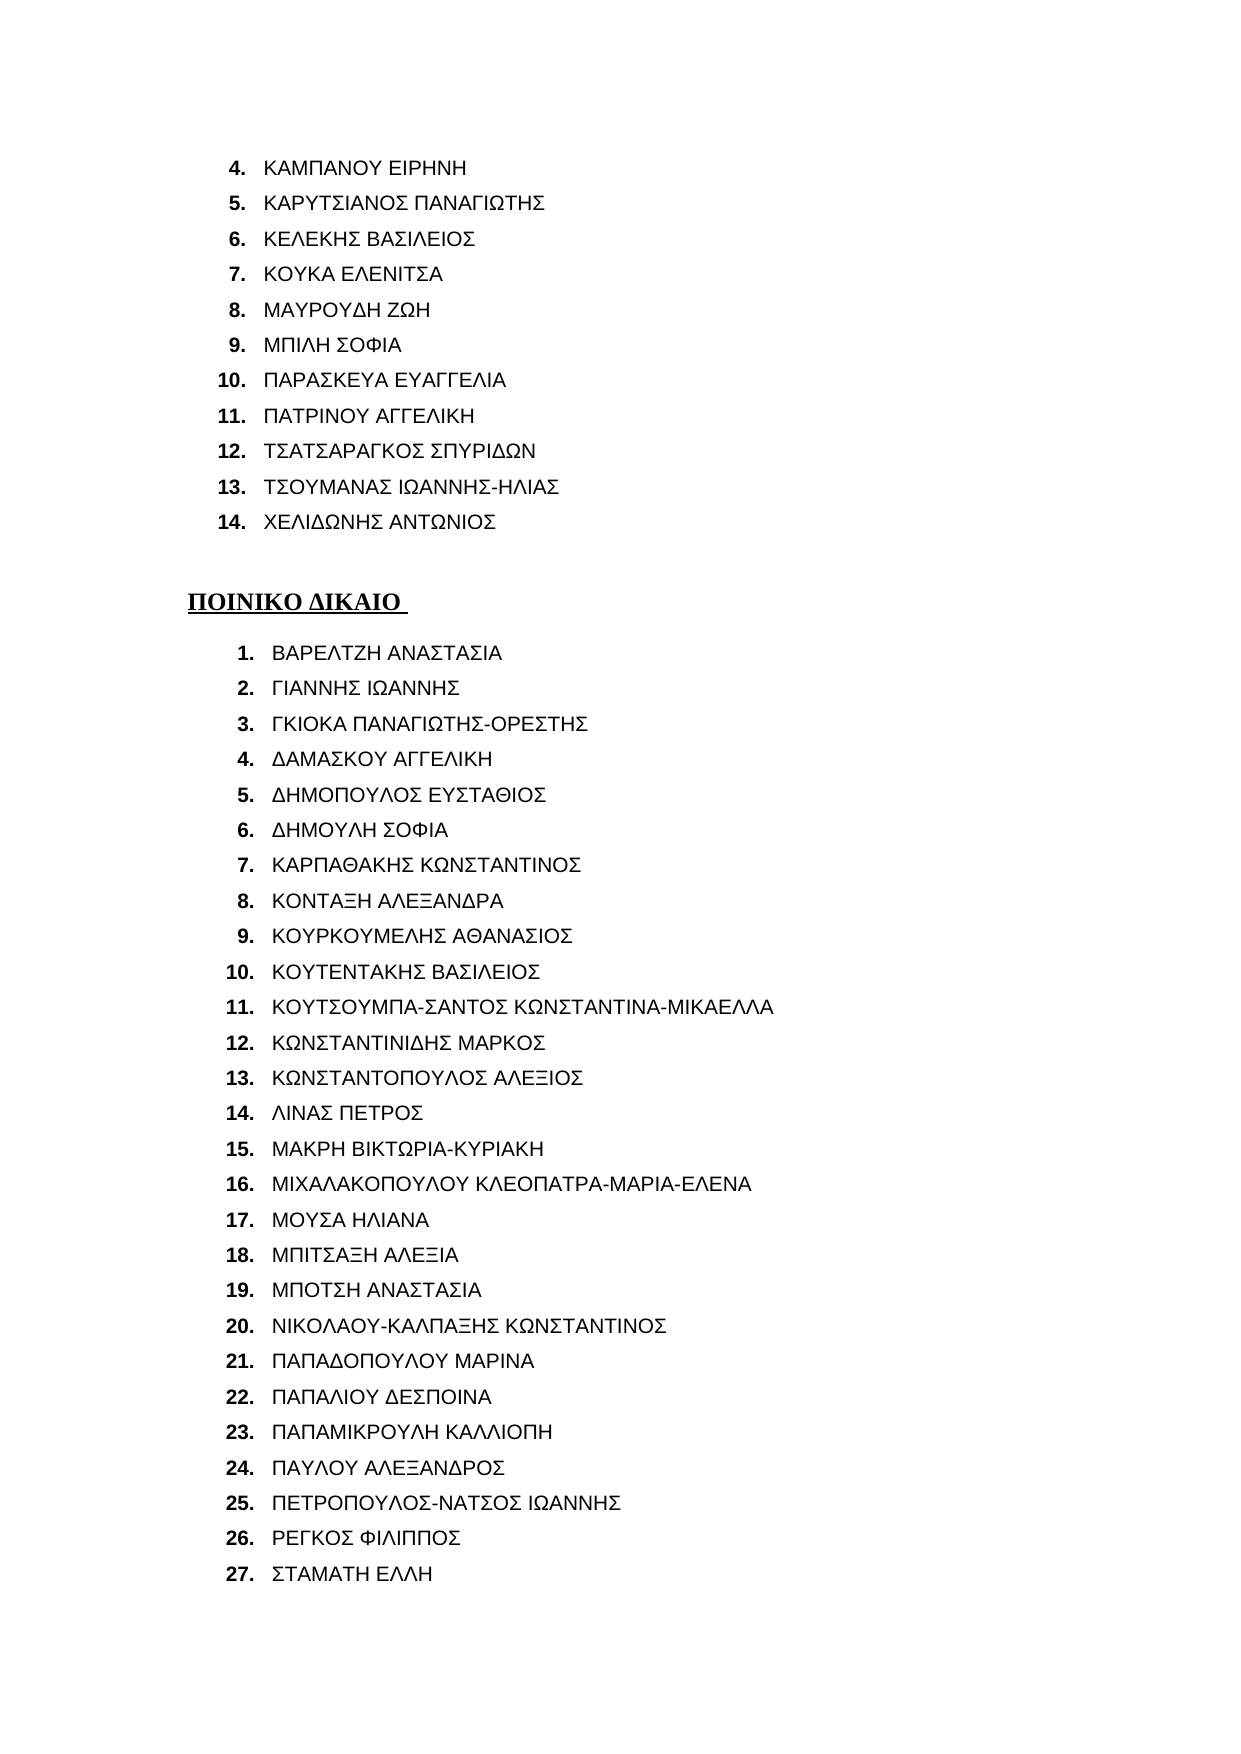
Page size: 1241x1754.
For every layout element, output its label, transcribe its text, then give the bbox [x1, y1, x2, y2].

table_cell 12. [188, 1025, 260, 1060]
table_cell ΜΑΚΡΗ ΒΙΚΤΩΡΙΑ-ΚΥΡΙΑΚΗ [260, 1131, 955, 1166]
table_cell ΝΙΚΟΛΑΟΥ-ΚΑΛΠΑΞΗΣ ΚΩΝΣΤΑΝΤΙΝΟΣ [260, 1308, 955, 1343]
table_cell ΚΕΛΕΚΗΣ ΒΑΣΙΛΕΙΟΣ [252, 221, 627, 256]
table_cell 26. [188, 1520, 260, 1556]
table_cell ΠΑΥΛΟΥ ΑΛΕΞΑΝΔΡΟΣ [260, 1450, 955, 1485]
table_cell ΜΠΟΤΣΗ ΑΝΑΣΤΑΣΙΑ [260, 1273, 955, 1308]
table_cell 6. [188, 221, 252, 256]
table_cell ΠΑΤΡΙΝΟΥ ΑΓΓΕΛΙΚΗ [252, 398, 627, 433]
table_cell 4. [188, 150, 252, 185]
table_cell 5. [188, 185, 252, 221]
table_cell 23. [188, 1414, 260, 1449]
table_cell 5. [188, 777, 260, 812]
table_cell ΔΗΜΟΥΛΗ ΣΟΦΙΑ [260, 812, 955, 847]
table_cell 24. [188, 1450, 260, 1485]
table_cell 20. [188, 1308, 260, 1343]
table_cell ΧΕΛΙΔΩΝΗΣ ΑΝΤΩΝΙΟΣ [252, 504, 627, 539]
table_cell ΚΩΝΣΤΑΝΤΙΝΙΔΗΣ ΜΑΡΚΟΣ [260, 1025, 955, 1060]
table_cell 6. [188, 812, 260, 847]
table_cell ΤΣΑΤΣΑΡΑΓΚΟΣ ΣΠΥΡΙΔΩΝ [252, 433, 627, 469]
table_cell 10. [188, 954, 260, 989]
table_cell ΠΑΡΑΣΚΕΥΑ ΕΥΑΓΓΕΛΙΑ [252, 363, 627, 398]
table_cell 18. [188, 1237, 260, 1272]
table_cell ΜΟΥΣΑ ΗΛΙΑΝΑ [260, 1202, 955, 1237]
table_cell 27. [188, 1556, 260, 1591]
table_cell 16. [188, 1166, 260, 1202]
table_cell ΚΟΥΤΕΝΤΑΚΗΣ ΒΑΣΙΛΕΙΟΣ [260, 954, 955, 989]
table_header 1. [188, 635, 260, 670]
table_cell 8. [188, 883, 260, 918]
table_cell 11. [188, 398, 252, 433]
table_cell 8. [188, 292, 252, 327]
table_cell 17. [188, 1202, 260, 1237]
table_cell ΠΑΠΑΛΙΟΥ ΔΕΣΠΟΙΝΑ [260, 1379, 955, 1414]
table_cell 14. [188, 1095, 260, 1131]
table_cell ΚΟΥΚΑ ΕΛΕΝΙΤΣΑ [252, 256, 627, 292]
table_cell 13. [188, 469, 252, 504]
table_cell 11. [188, 989, 260, 1024]
table_cell ΚΟΥΡΚΟΥΜΕΛΗΣ ΑΘΑΝΑΣΙΟΣ [260, 918, 955, 954]
table_cell ΠΕΤΡΟΠΟΥΛΟΣ-ΝΑΤΣΟΣ ΙΩΑΝΝΗΣ [260, 1485, 955, 1520]
table_cell ΛΙΝΑΣ ΠΕΤΡΟΣ [260, 1095, 955, 1131]
table_cell 12. [188, 433, 252, 469]
table_cell ΤΣΟΥΜΑΝΑΣ ΙΩΑΝΝΗΣ-ΗΛΙΑΣ [252, 469, 627, 504]
table_cell 3. [188, 706, 260, 741]
table_cell ΚΑΜΠΑΝΟΥ ΕΙΡΗΝΗ [252, 150, 627, 185]
table_cell ΚΟΝΤΑΞΗ ΑΛΕΞΑΝΔΡΑ [260, 883, 955, 918]
table_cell ΠΑΠΑΔΟΠΟΥΛΟΥ ΜΑΡΙΝΑ [260, 1343, 955, 1379]
table_cell ΡΕΓΚΟΣ ΦΙΛΙΠΠΟΣ [260, 1520, 955, 1556]
table_cell 10. [188, 363, 252, 398]
table_cell 7. [188, 848, 260, 883]
table_cell ΚΩΝΣΤΑΝΤΟΠΟΥΛΟΣ ΑΛΕΞΙΟΣ [260, 1060, 955, 1095]
table_cell ΔΑΜΑΣΚΟΥ ΑΓΓΕΛΙΚΗ [260, 741, 955, 777]
table_cell ΜΠΙΛΗ ΣΟΦΙΑ [252, 327, 627, 362]
table_cell ΜΙΧΑΛΑΚΟΠΟΥΛΟΥ ΚΛΕΟΠΑΤΡΑ-ΜΑΡΙΑ-ΕΛΕΝΑ [260, 1166, 955, 1202]
table_cell 19. [188, 1273, 260, 1308]
table_cell ΜΑΥΡΟΥΔΗ ΖΩΗ [252, 292, 627, 327]
table_cell ΚΑΡΥΤΣΙΑΝΟΣ ΠΑΝΑΓΙΩΤΗΣ [252, 185, 627, 221]
table_header ΒΑΡΕΛΤΖΗ ΑΝΑΣΤΑΣΙΑ [260, 635, 955, 670]
table_cell ΠΑΠΑΜΙΚΡΟΥΛΗ ΚΑΛΛΙΟΠΗ [260, 1414, 955, 1449]
table_cell 7. [188, 256, 252, 292]
table_cell 9. [188, 327, 252, 362]
table_cell 15. [188, 1131, 260, 1166]
table_cell 9. [188, 918, 260, 954]
table_cell ΣΤΑΜΑΤΗ ΕΛΛΗ [260, 1556, 955, 1591]
table_cell ΜΠΙΤΣΑΞΗ ΑΛΕΞΙΑ [260, 1237, 955, 1272]
table_cell ΓΙΑΝΝΗΣ ΙΩΑΝΝΗΣ [260, 670, 955, 706]
text ΠΟΙΝΙΚΟ ΔΙΚΑΙΟ [187, 587, 1053, 616]
table_cell ΚΟΥΤΣΟΥΜΠΑ-ΣΑΝΤΟΣ ΚΩΝΣΤΑΝΤΙΝΑ-ΜΙΚΑΕΛΛΑ [260, 989, 955, 1024]
table_cell 14. [188, 504, 252, 539]
table_cell ΚΑΡΠΑΘΑΚΗΣ ΚΩΝΣΤΑΝΤΙΝΟΣ [260, 848, 955, 883]
table_cell 4. [188, 741, 260, 777]
table_cell 13. [188, 1060, 260, 1095]
table_cell ΔΗΜΟΠΟΥΛΟΣ ΕΥΣΤΑΘΙΟΣ [260, 777, 955, 812]
table_cell 25. [188, 1485, 260, 1520]
table_cell 21. [188, 1343, 260, 1379]
table_cell ΓΚΙΟΚΑ ΠΑΝΑΓΙΩΤΗΣ-ΟΡΕΣΤΗΣ [260, 706, 955, 741]
table_cell 2. [188, 670, 260, 706]
table_cell 22. [188, 1379, 260, 1414]
